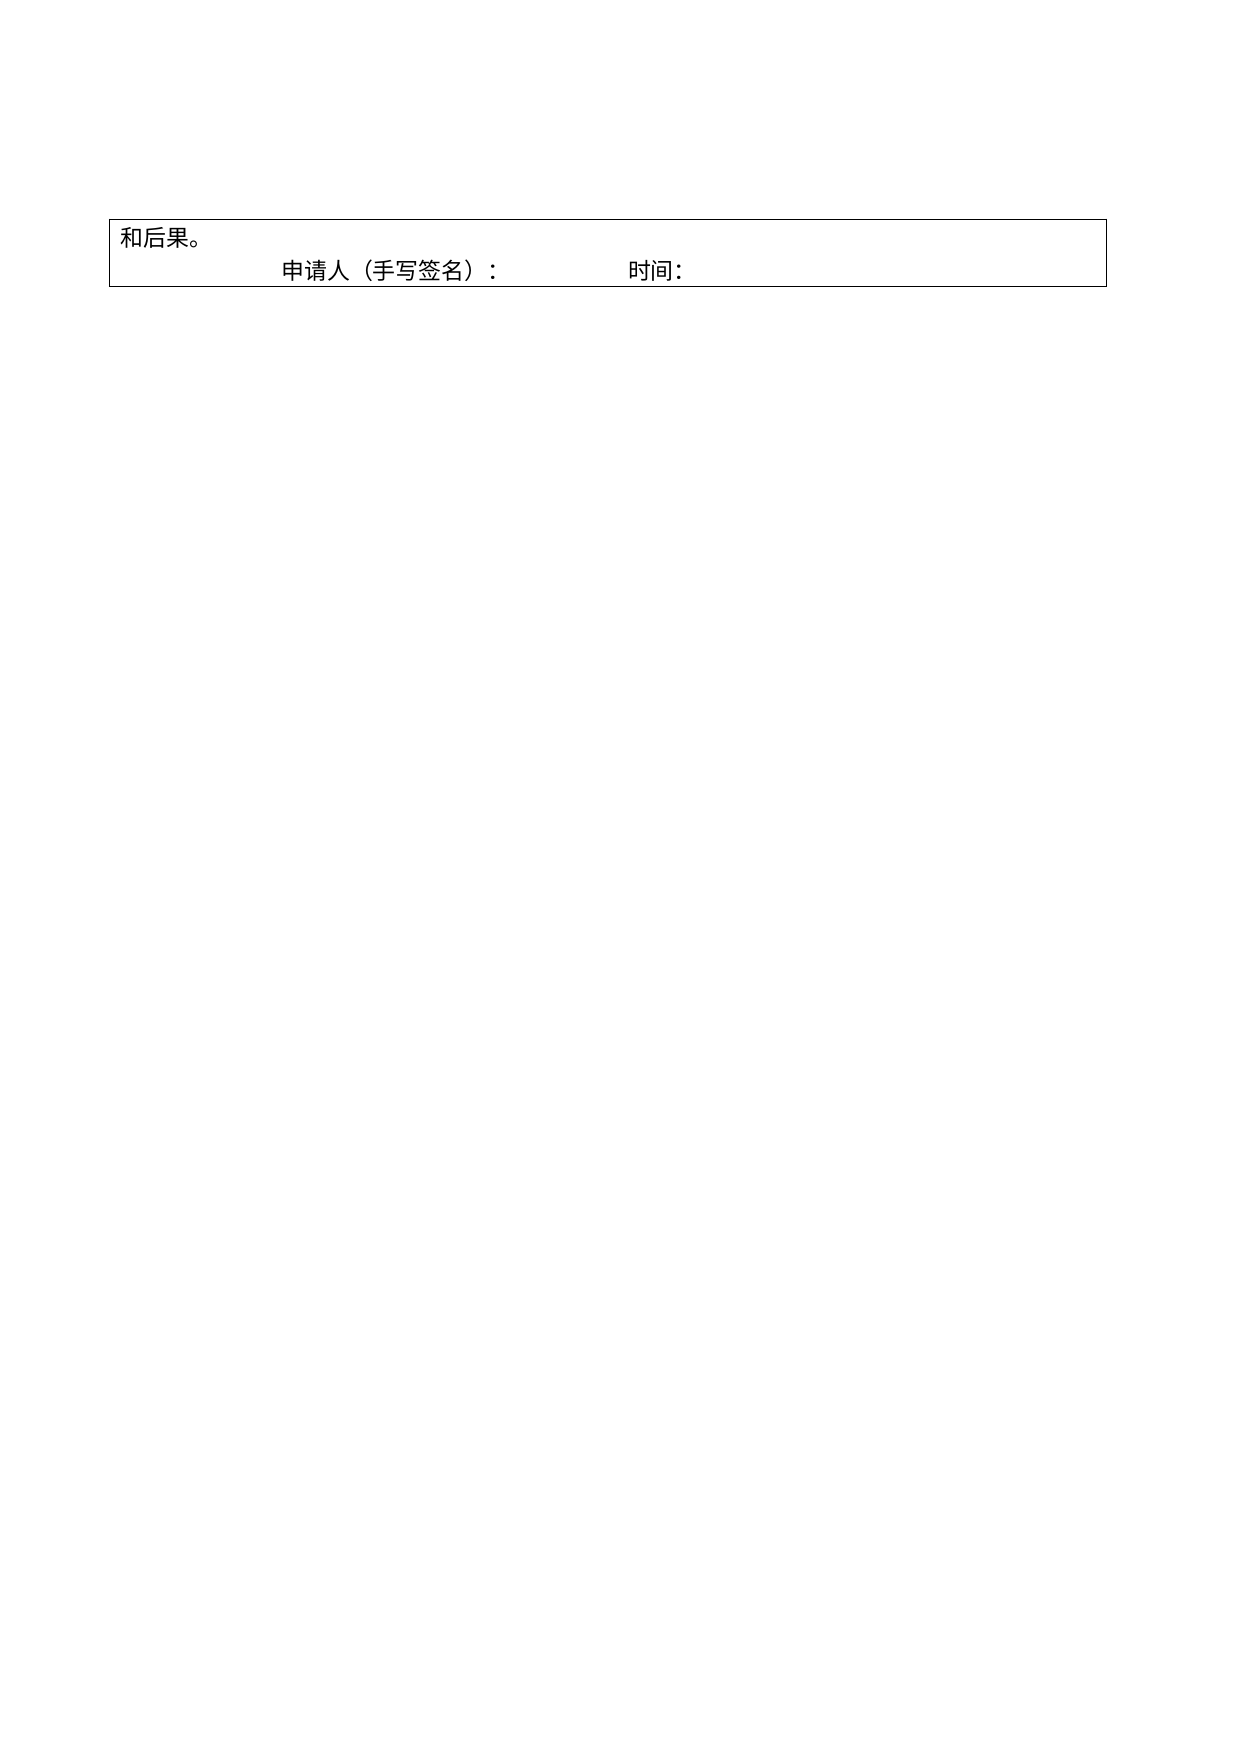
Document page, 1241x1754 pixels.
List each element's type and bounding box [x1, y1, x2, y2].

table_cell [110, 220, 1106, 286]
